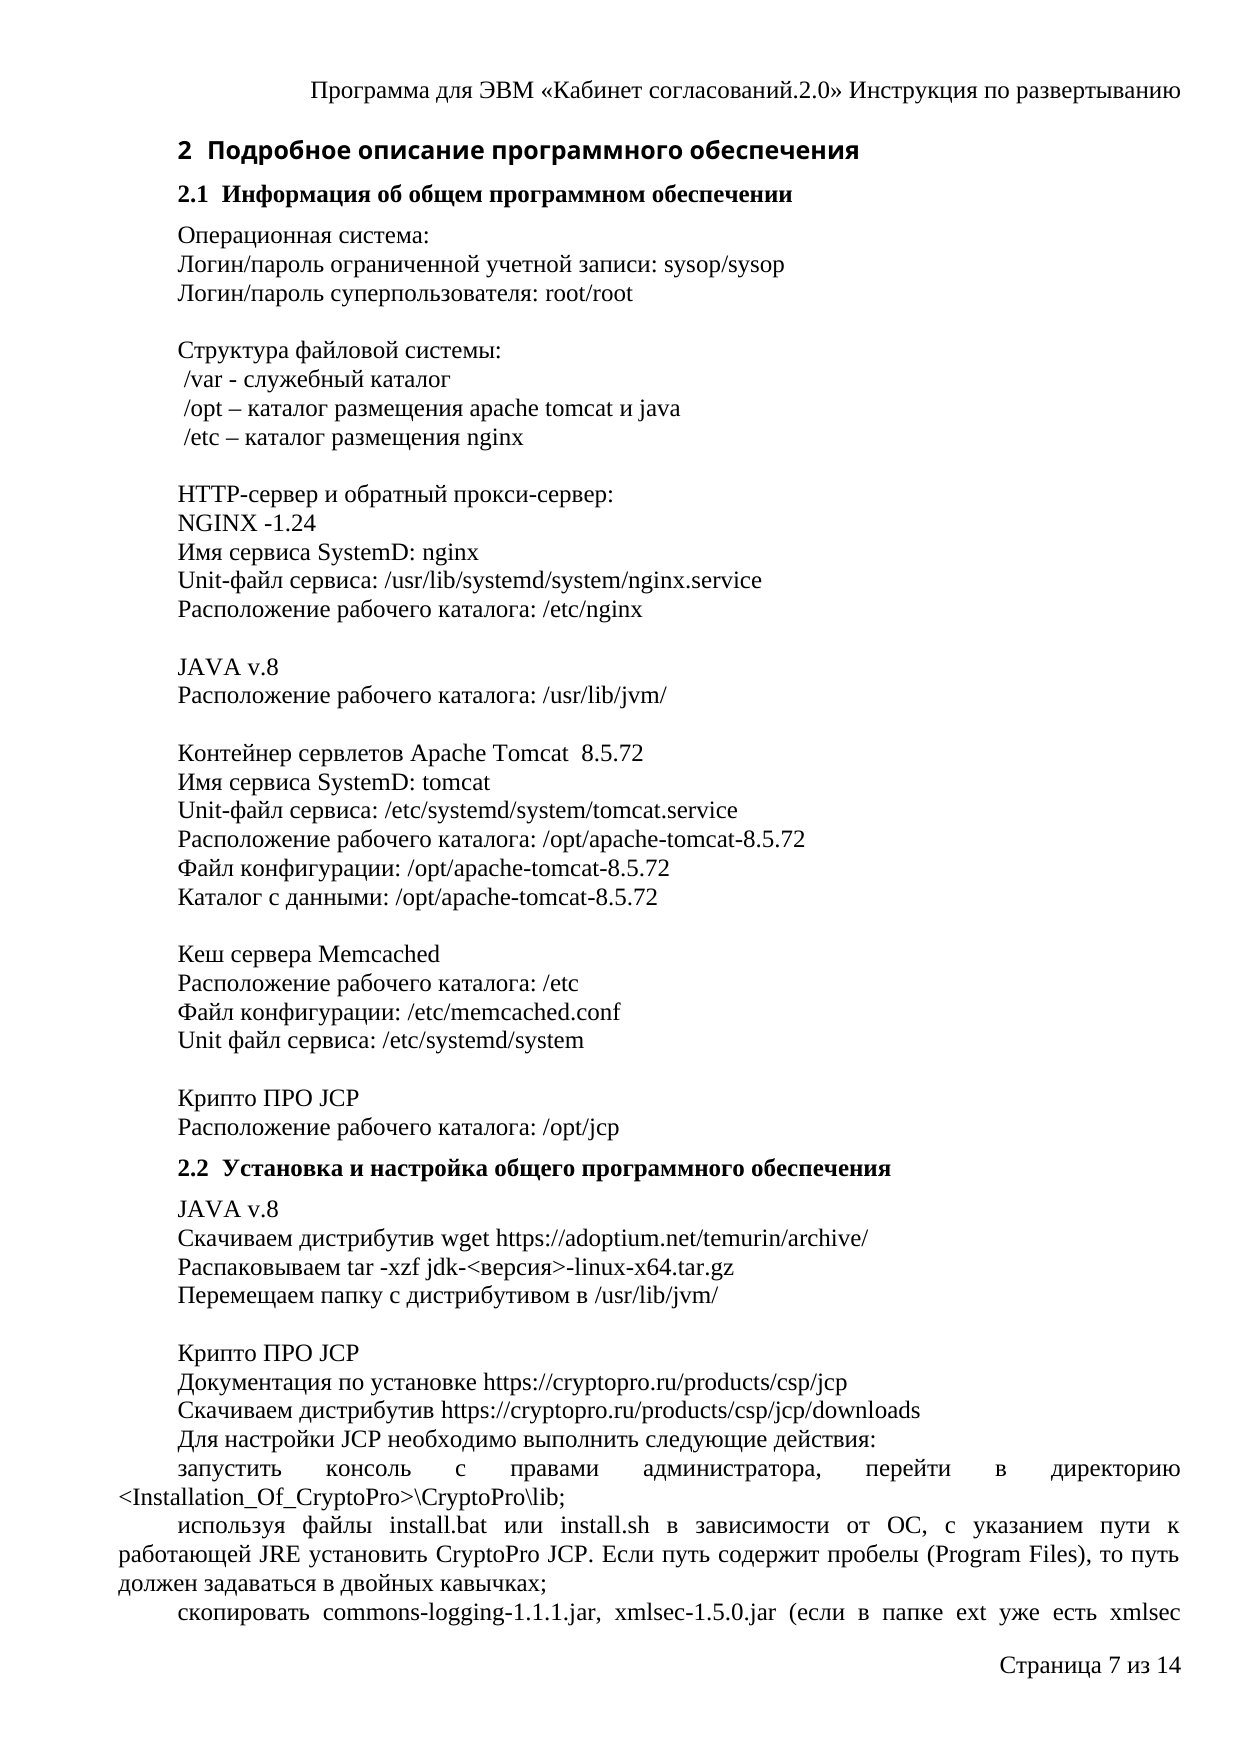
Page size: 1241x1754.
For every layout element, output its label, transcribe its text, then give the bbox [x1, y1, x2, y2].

text NGINX -1.24 [118, 508, 1181, 537]
subtitle Информация об общем программном обеспечении [118, 179, 1181, 208]
text /etc – каталог размещения nginx [118, 422, 1181, 450]
text Unit файл сервиса: /etc/systemd/system [118, 1025, 1181, 1054]
text Логин/пароль суперпользователя: root/root [118, 278, 1181, 307]
subtitle Установка и настройка общего программного обеспечения [118, 1153, 1181, 1182]
text Перемещаем папку с дистрибутивом в /usr/lib/jvm/ [118, 1280, 1181, 1309]
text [118, 1597, 1181, 1625]
text /var - служебный каталог [118, 364, 1181, 393]
text Для настройки JCP необходимо выполнить следующие действия: [118, 1424, 1181, 1453]
text Unit-файл сервиса: /usr/lib/systemd/system/nginx.service [118, 565, 1181, 594]
text Скачиваем дистрибутив https://cryptopro.ru/products/csp/jcp/downloads [118, 1395, 1181, 1424]
text используя файлы install.bat или install.sh в зависимости от ОС, с указанием пути к работающей JRE установить CryptoPro JCP. Если путь содержит пробелы (Program Files), то путь должен задаваться в двойных кавычках; [118, 1510, 1181, 1597]
text Документация по установке https://cryptopro.ru/products/csp/jcp [118, 1367, 1181, 1395]
text Крипто ПРО JCP [118, 1338, 1181, 1367]
text запустить консоль с правами администратора, перейти в директорию <Installation_Of_CryptoPro>\CryptoPro\lib; [118, 1453, 1181, 1510]
text Имя сервиса SystemD: tomcat [118, 767, 1181, 795]
text Unit-файл сервиса: /etc/systemd/system/tomcat.service [118, 795, 1181, 824]
text Логин/пароль ограниченной учетной записи: sysop/sysop [118, 249, 1181, 278]
text Операционная система: [118, 220, 1181, 249]
text Распаковываем tar -xzf jdk-<версия>-linux-x64.tar.gz [118, 1252, 1181, 1280]
text Расположение рабочего каталога: /opt/jcp [118, 1112, 1181, 1140]
text Контейнер сервлетов Apache Tomcat 8.5.72 [118, 738, 1181, 767]
text Файл конфигурации: /etc/memcached.conf [118, 997, 1181, 1025]
text Крипто ПРО JCP [118, 1083, 1181, 1112]
text JAVA v.8 [118, 652, 1181, 680]
subtitle Подробное описание программного обеспечения [118, 132, 1181, 167]
text JAVA v.8 [118, 1194, 1181, 1223]
text Расположение рабочего каталога: /etc [118, 968, 1181, 997]
text Расположение рабочего каталога: /etc/nginx [118, 594, 1181, 623]
text Имя сервиса SystemD: nginx [118, 537, 1181, 565]
text /opt – каталог размещения apache tomcat и java [118, 393, 1181, 422]
text Каталог с данными: /opt/apache-tomcat-8.5.72 [118, 882, 1181, 910]
text Скачиваем дистрибутив wget https://adoptium.net/temurin/archive/ [118, 1223, 1181, 1252]
text HTTP-сервер и обратный прокси-сервер: [118, 479, 1181, 508]
text Файл конфигурации: /opt/apache-tomcat-8.5.72 [118, 853, 1181, 882]
text Кеш сервера Memcached [118, 939, 1181, 968]
text Расположение рабочего каталога: /opt/apache-tomcat-8.5.72 [118, 824, 1181, 853]
text Расположение рабочего каталога: /usr/lib/jvm/ [118, 680, 1181, 709]
text Структура файловой системы: [118, 335, 1181, 364]
